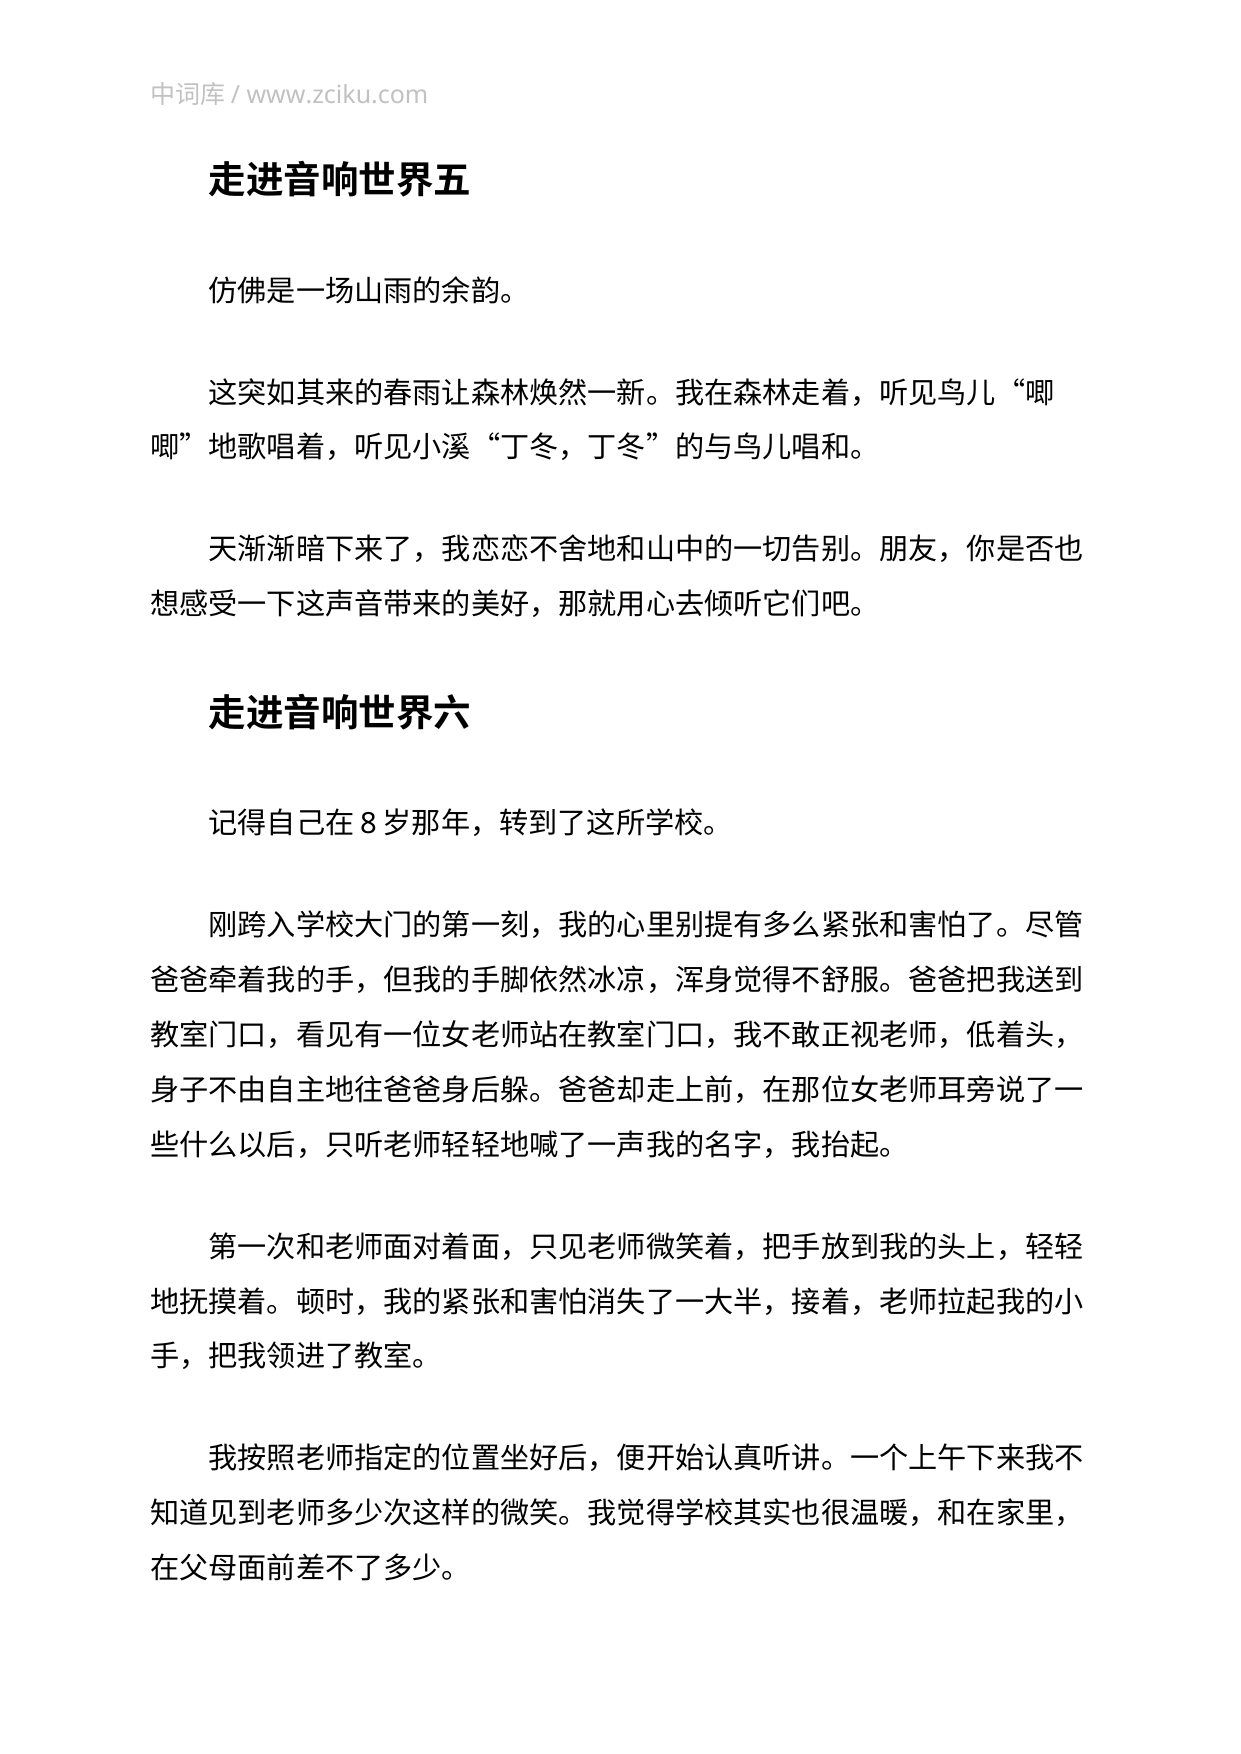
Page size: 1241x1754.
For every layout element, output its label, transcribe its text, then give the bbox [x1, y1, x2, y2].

text 记得自己在8岁那年，转到了这所学校。 [150, 800, 1090, 842]
text 这突如其来的春雨让森林焕然一新。我在森林走着，听见鸟儿“唧唧”地歌唱着，听见小溪“丁冬，丁冬”的与鸟儿唱和。 [150, 369, 1090, 466]
text 我按照老师指定的位置坐好后，便开始认真听讲。一个上午下来我不知道见到老师多少次这样的微笑。我觉得学校其实也很温暖，和在家里，在父母面前差不了多少。 [150, 1435, 1090, 1587]
text 走进音响世界五 [150, 150, 1090, 204]
text 仿佛是一场山雨的余韵。 [150, 267, 1090, 310]
text 第一次和老师面对着面，只见老师微笑着，把手放到我的头上，轻轻地抚摸着。顿时，我的紧张和害怕消失了一大半，接着，老师拉起我的小手，把我领进了教室。 [150, 1223, 1090, 1375]
text 天渐渐暗下来了，我恋恋不舍地和山中的一切告别。朋友，你是否也想感受一下这声音带来的美好，那就用心去倾听它们吧。 [150, 526, 1090, 623]
text 走进音响世界六 [150, 682, 1090, 737]
text 刚跨入学校大门的第一刻，我的心里别提有多么紧张和害怕了。尽管爸爸牵着我的手，但我的手脚依然冰凉，浑身觉得不舒服。爸爸把我送到教室门口，看见有一位女老师站在教室门口，我不敢正视老师，低着头，身子不由自主地往爸爸身后躲。爸爸却走上前，在那位女老师耳旁说了一些什么以后，只听老师轻轻地喊了一声我的名字，我抬起。 [150, 902, 1090, 1164]
